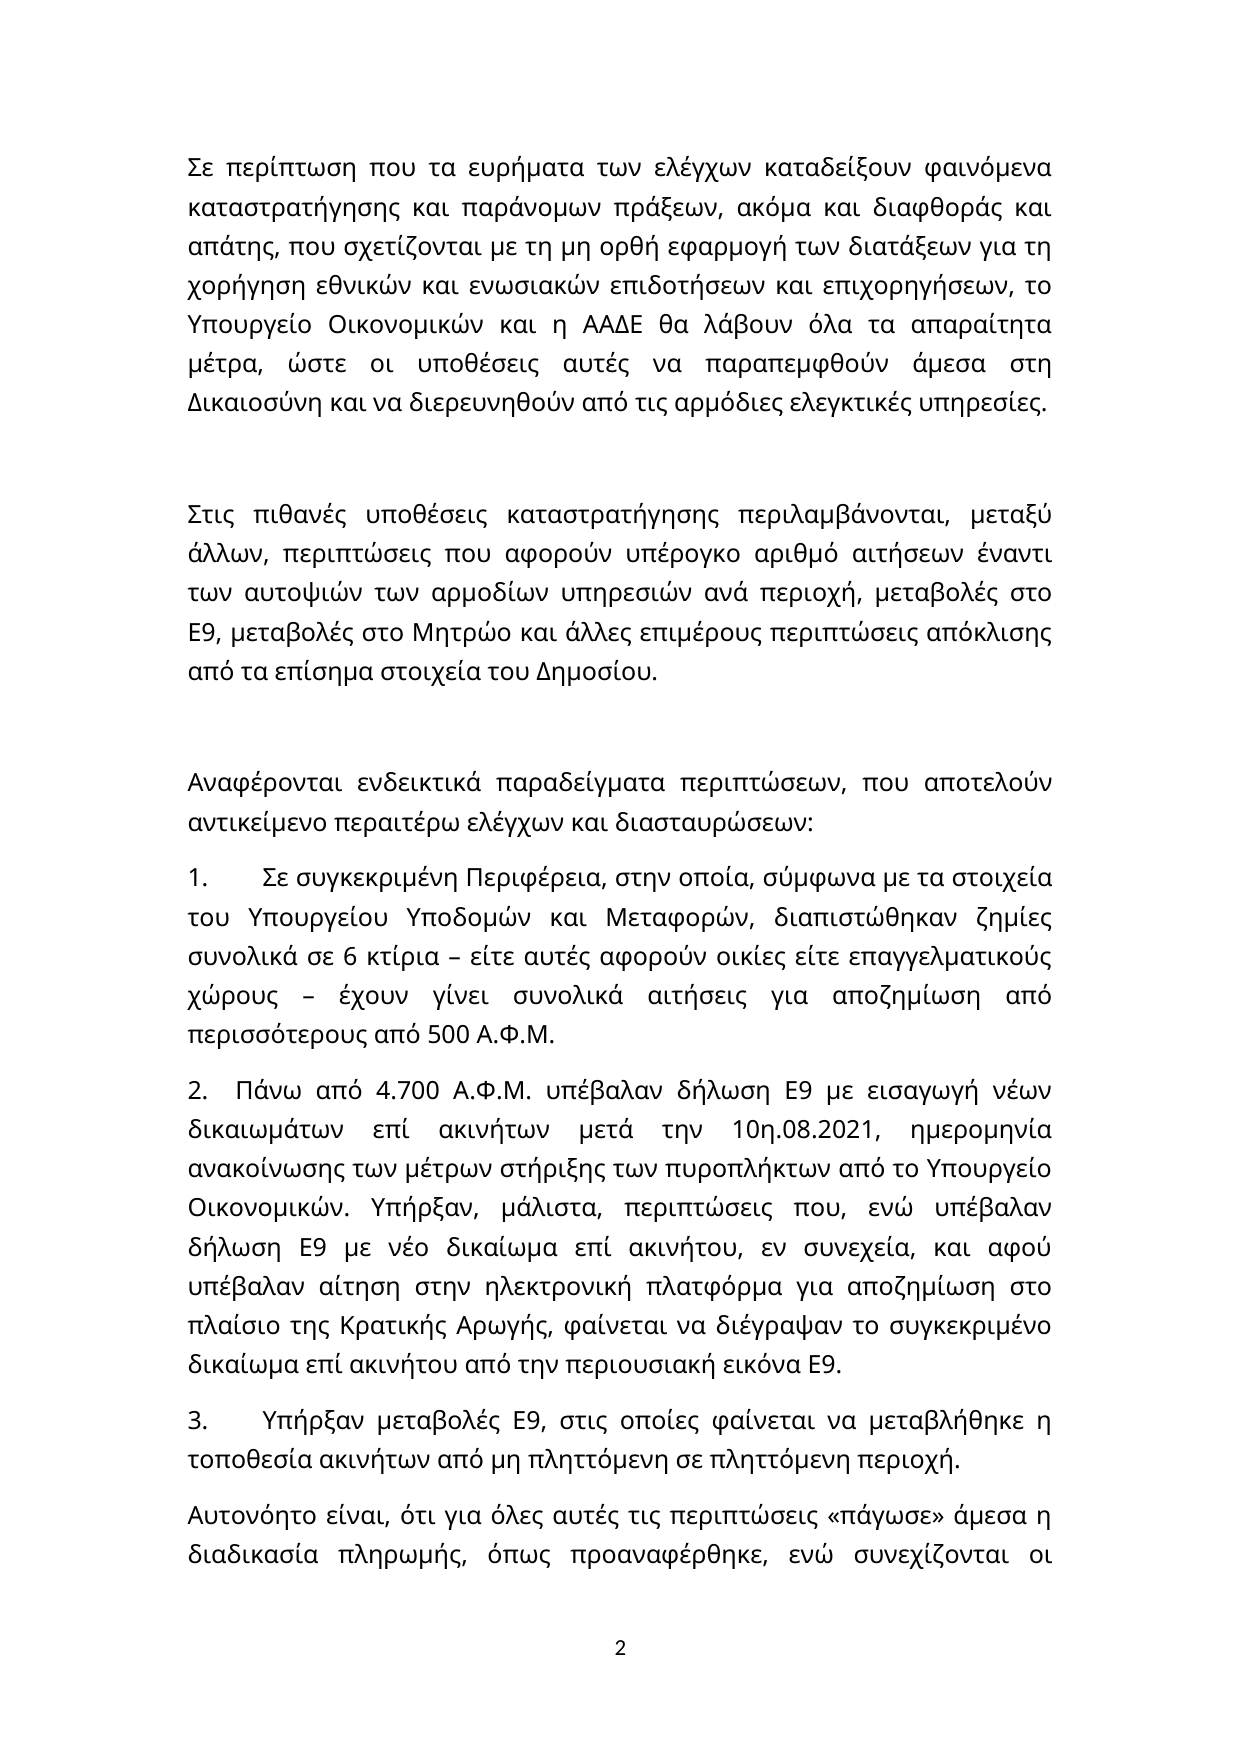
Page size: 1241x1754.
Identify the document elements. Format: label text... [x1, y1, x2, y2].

text Σε περίπτωση που τα ευρήματα των ελέγχων καταδείξουν φαινόμενα καταστρατήγησης και παράνομων πράξεων, ακόμα και διαφθοράς και απάτης, που σχετίζονται με τη μη ορθή εφαρμογή των διατάξεων για τη χορήγηση εθνικών και ενωσιακών επιδοτήσεων και επιχορηγήσεων, το Υπουργείο Οικονομικών και η ΑΑΔΕ θα λάβουν όλα τα απαραίτητα μέτρα, ώστε οι υποθέσεις αυτές να παραπεμφθούν άμεσα στη Δικαιοσύνη και να διερευνηθούν από τις αρμόδιες ελεγκτικές υπηρεσίες. [187, 150, 1053, 419]
text Αναφέρονται ενδεικτικά παραδείγματα περιπτώσεων, που αποτελούν αντικείμενο περαιτέρω ελέγχων και διασταυρώσεων: [187, 765, 1053, 838]
text 3. Υπήρξαν μεταβολές Ε9, στις οποίες φαίνεται να μεταβλήθηκε η τοποθεσία ακινήτων από μη πληττόμενη σε πληττόμενη περιοχή. [187, 1402, 1053, 1476]
text Στις πιθανές υποθέσεις καταστρατήγησης περιλαμβάνονται, μεταξύ άλλων, περιπτώσεις που αφορούν υπέρογκο αριθμό αιτήσεων έναντι των αυτοψιών των αρμοδίων υπηρεσιών ανά περιοχή, μεταβολές στο Ε9, μεταβολές στο Μητρώο και άλλες επιμέρους περιπτώσεις απόκλισης από τα επίσημα στοιχεία του Δημοσίου. [187, 497, 1053, 687]
text 1. Σε συγκεκριμένη Περιφέρεια, στην οποία, σύμφωνα με τα στοιχεία του Υπουργείου Υποδομών και Μεταφορών, διαπιστώθηκαν ζημίες συνολικά σε 6 κτίρια – είτε αυτές αφορούν οικίες είτε επαγγελματικούς χώρους – έχουν γίνει συνολικά αιτήσεις για αποζημίωση από περισσότερους από 500 Α.Φ.Μ. [187, 860, 1053, 1051]
text 2. Πάνω από 4.700 Α.Φ.Μ. υπέβαλαν δήλωση Ε9 με εισαγωγή νέων δικαιωμάτων επί ακινήτων μετά την 10η.08.2021, ημερομηνία ανακοίνωσης των μέτρων στήριξης των πυροπλήκτων από το Υπουργείο Οικονομικών. Υπήρξαν, μάλιστα, περιπτώσεις που, ενώ υπέβαλαν δήλωση Ε9 με νέο δικαίωμα επί ακινήτου, εν συνεχεία, και αφού υπέβαλαν αίτηση στην ηλεκτρονική πλατφόρμα για αποζημίωση στο πλαίσιο της Κρατικής Αρωγής, φαίνεται να διέγραψαν το συγκεκριμένο δικαίωμα επί ακινήτου από την περιουσιακή εικόνα Ε9. [187, 1072, 1053, 1381]
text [187, 1497, 1053, 1571]
